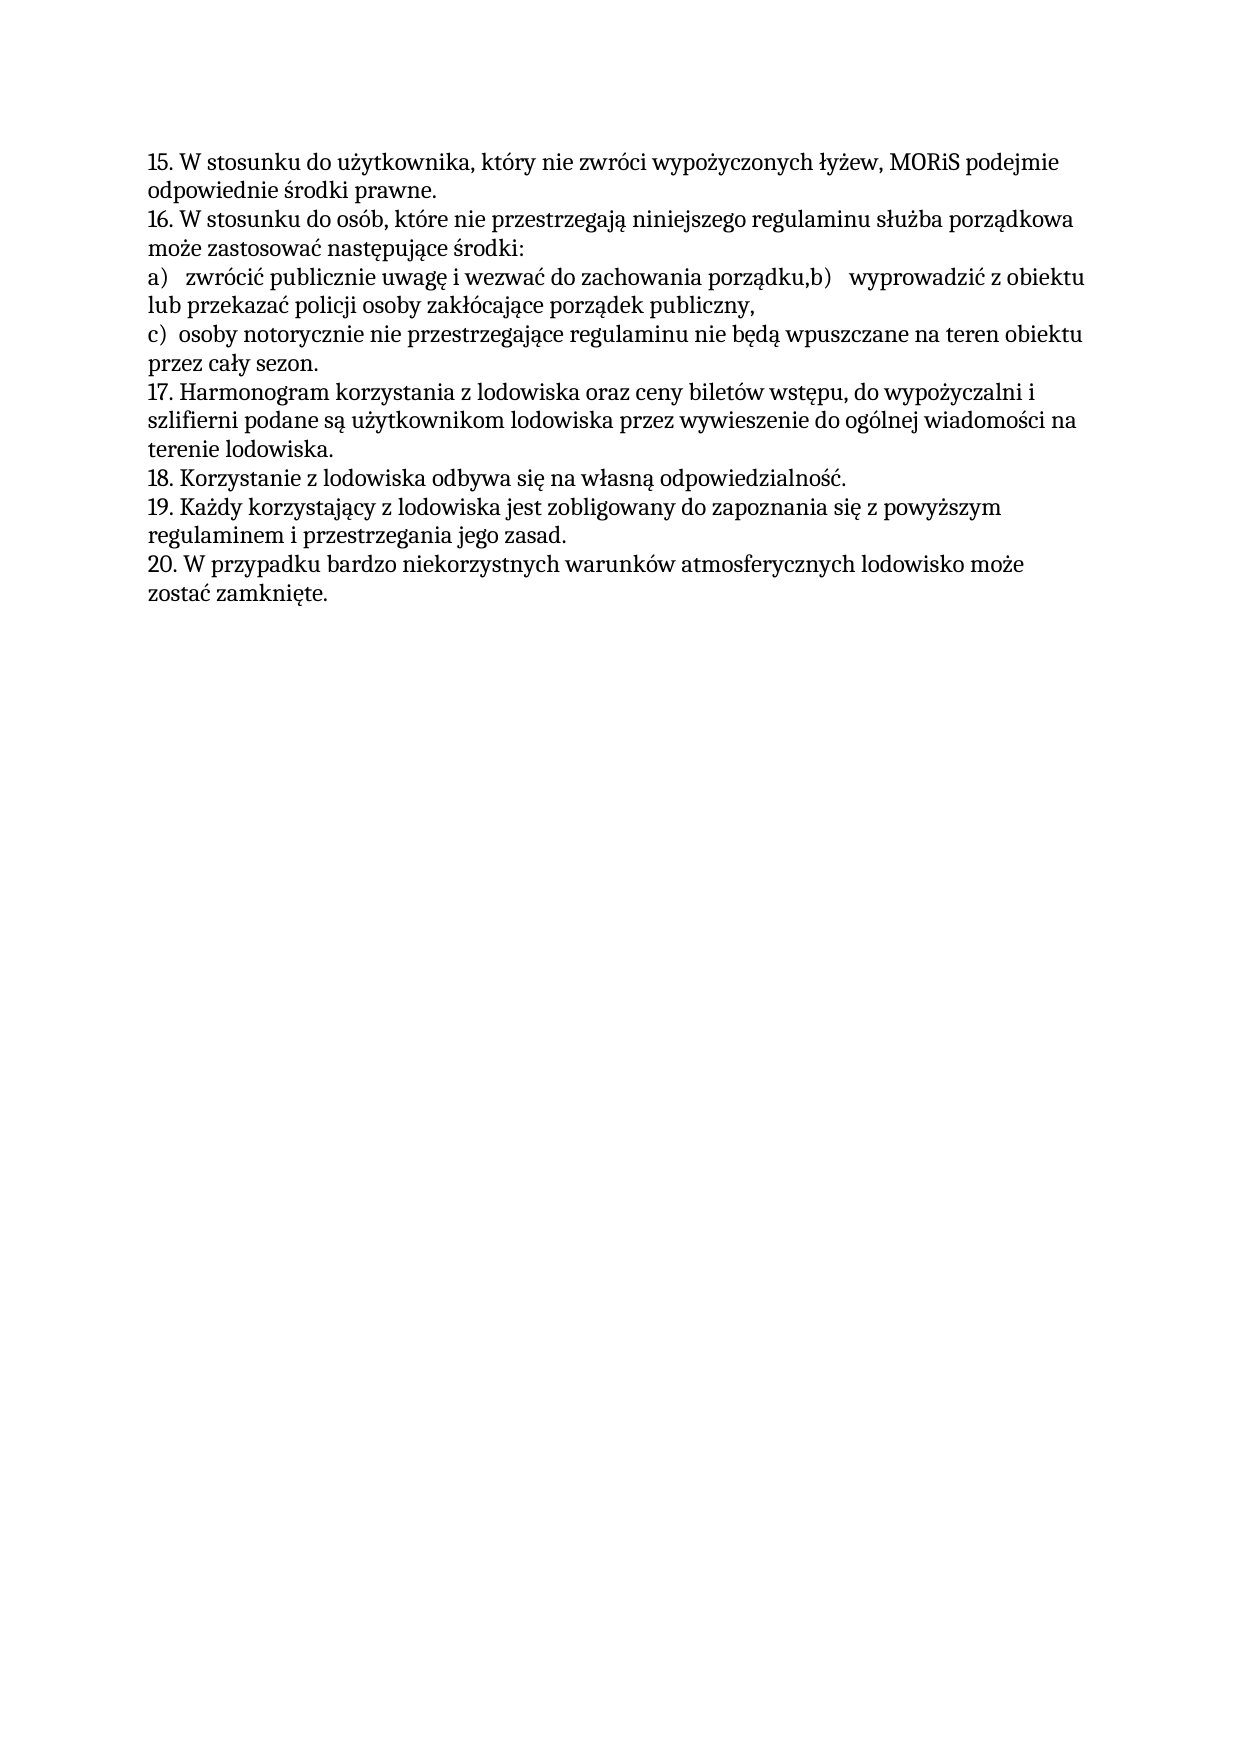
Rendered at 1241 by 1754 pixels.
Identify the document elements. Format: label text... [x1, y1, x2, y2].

text 15. W stosunku do użytkownika, który nie zwróci wypożyczonych łyżew, MORiS podejmie odpowiednie środki prawne. [148, 148, 1093, 205]
text 20. W przypadku bardzo niekorzystnych warunków atmosferycznych lodowisko może zostać zamknięte. [148, 550, 1093, 608]
text 17. Harmonogram korzystania z lodowiska oraz ceny biletów wstępu, do wypożyczalni i szlifierni podane są użytkownikom lodowiska przez wywieszenie do ogólnej wiadomości na terenie lodowiska. [148, 378, 1093, 464]
text c) osoby notorycznie nie przestrzegające regulaminu nie będą wpuszczane na teren obiektu przez cały sezon. [148, 320, 1093, 378]
text 18. Korzystanie z lodowiska odbywa się na własną odpowiedzialność. [148, 464, 1093, 493]
text 16. W stosunku do osób, które nie przestrzegają niniejszego regulaminu służba porządkowa może zastosować następujące środki: [148, 205, 1093, 263]
text 19. Każdy korzystający z lodowiska jest zobligowany do zapoznania się z powyższym regulaminem i przestrzegania jego zasad. [148, 493, 1093, 550]
text a) zwrócić publicznie uwagę i wezwać do zachowania porządku, b) wyprowadzić z obiektu lub przekazać policji osoby zakłócające porządek publiczny, [148, 263, 1093, 320]
